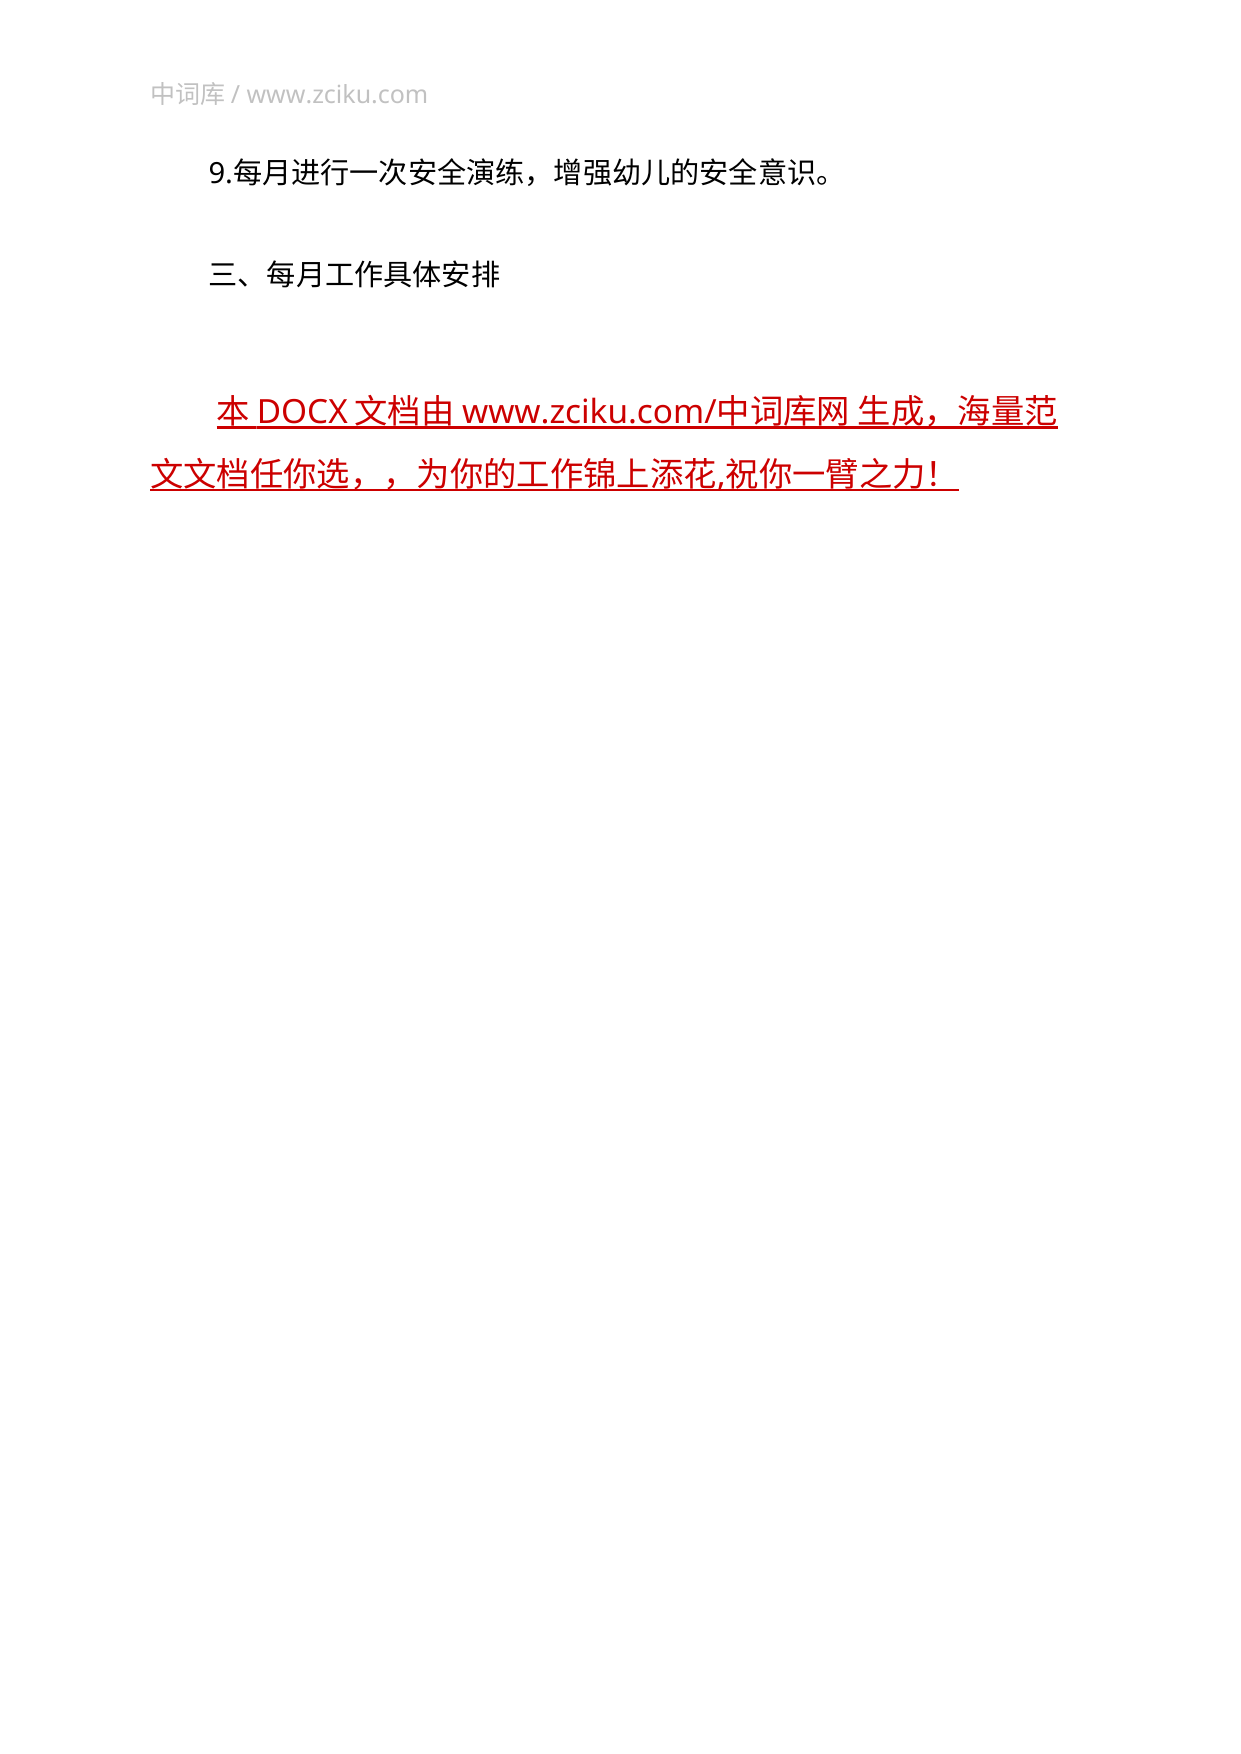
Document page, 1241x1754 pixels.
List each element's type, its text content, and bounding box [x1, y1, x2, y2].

text 三、每月工作具体安排 [150, 252, 1090, 294]
text 本DOCX文档由 www.zciku.com/中词库网 生成，海量范文文档任你选，，为你的工作锦上添花,祝你一臂之力！ [150, 385, 1090, 496]
text 9.每月进行一次安全演练，增强幼儿的安全意识。 [150, 150, 1090, 192]
